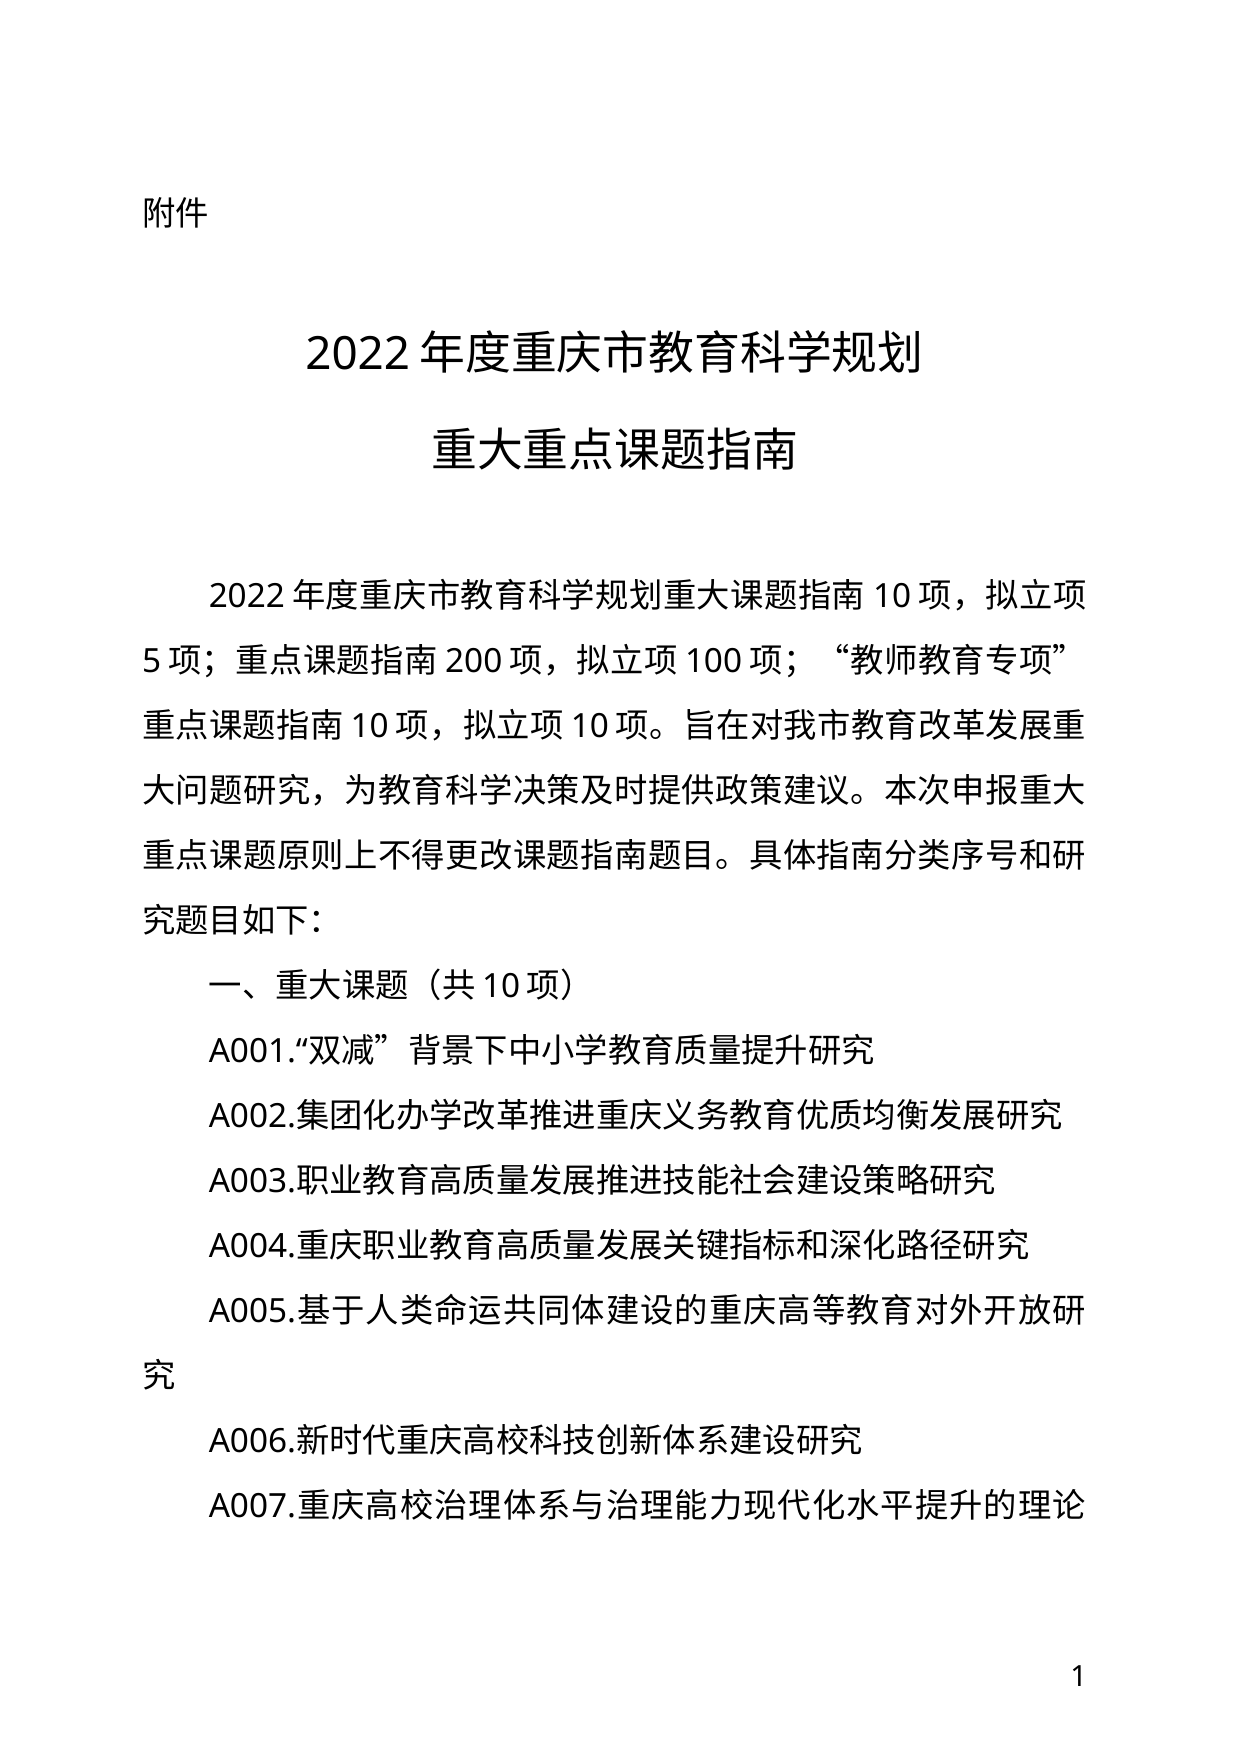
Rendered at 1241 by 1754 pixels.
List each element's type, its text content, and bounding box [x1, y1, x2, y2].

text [142, 1471, 1087, 1536]
text A002.集团化办学改革推进重庆义务教育优质均衡发展研究 [142, 1081, 1087, 1146]
text 2022年度重庆市教育科学规划 [142, 301, 1087, 398]
text A005.基于人类命运共同体建设的重庆高等教育对外开放研究 [142, 1276, 1087, 1406]
text A001.“双减”背景下中小学教育质量提升研究 [142, 1016, 1087, 1081]
text 附件 [142, 178, 1087, 243]
text 2022年度重庆市教育科学规划重大课题指南10项，拟立项5项；重点课题指南200项，拟立项100项；“教师教育专项” 重点课题指南10项，拟立项10项。旨在对我市教育改革发展重大问题研究，为教育科学决策及时提供政策建议。本次申报重大重点课题原则上不得更改课题指南题目。具体指南分类序号和研究题目如下： [142, 561, 1087, 951]
text A004.重庆职业教育高质量发展关键指标和深化路径研究 [142, 1211, 1087, 1276]
text 一、重大课题（共10项） [142, 951, 1087, 1016]
text 重大重点课题指南 [142, 398, 1087, 496]
text A003.职业教育高质量发展推进技能社会建设策略研究 [142, 1146, 1087, 1211]
text A006.新时代重庆高校科技创新体系建设研究 [142, 1406, 1087, 1471]
